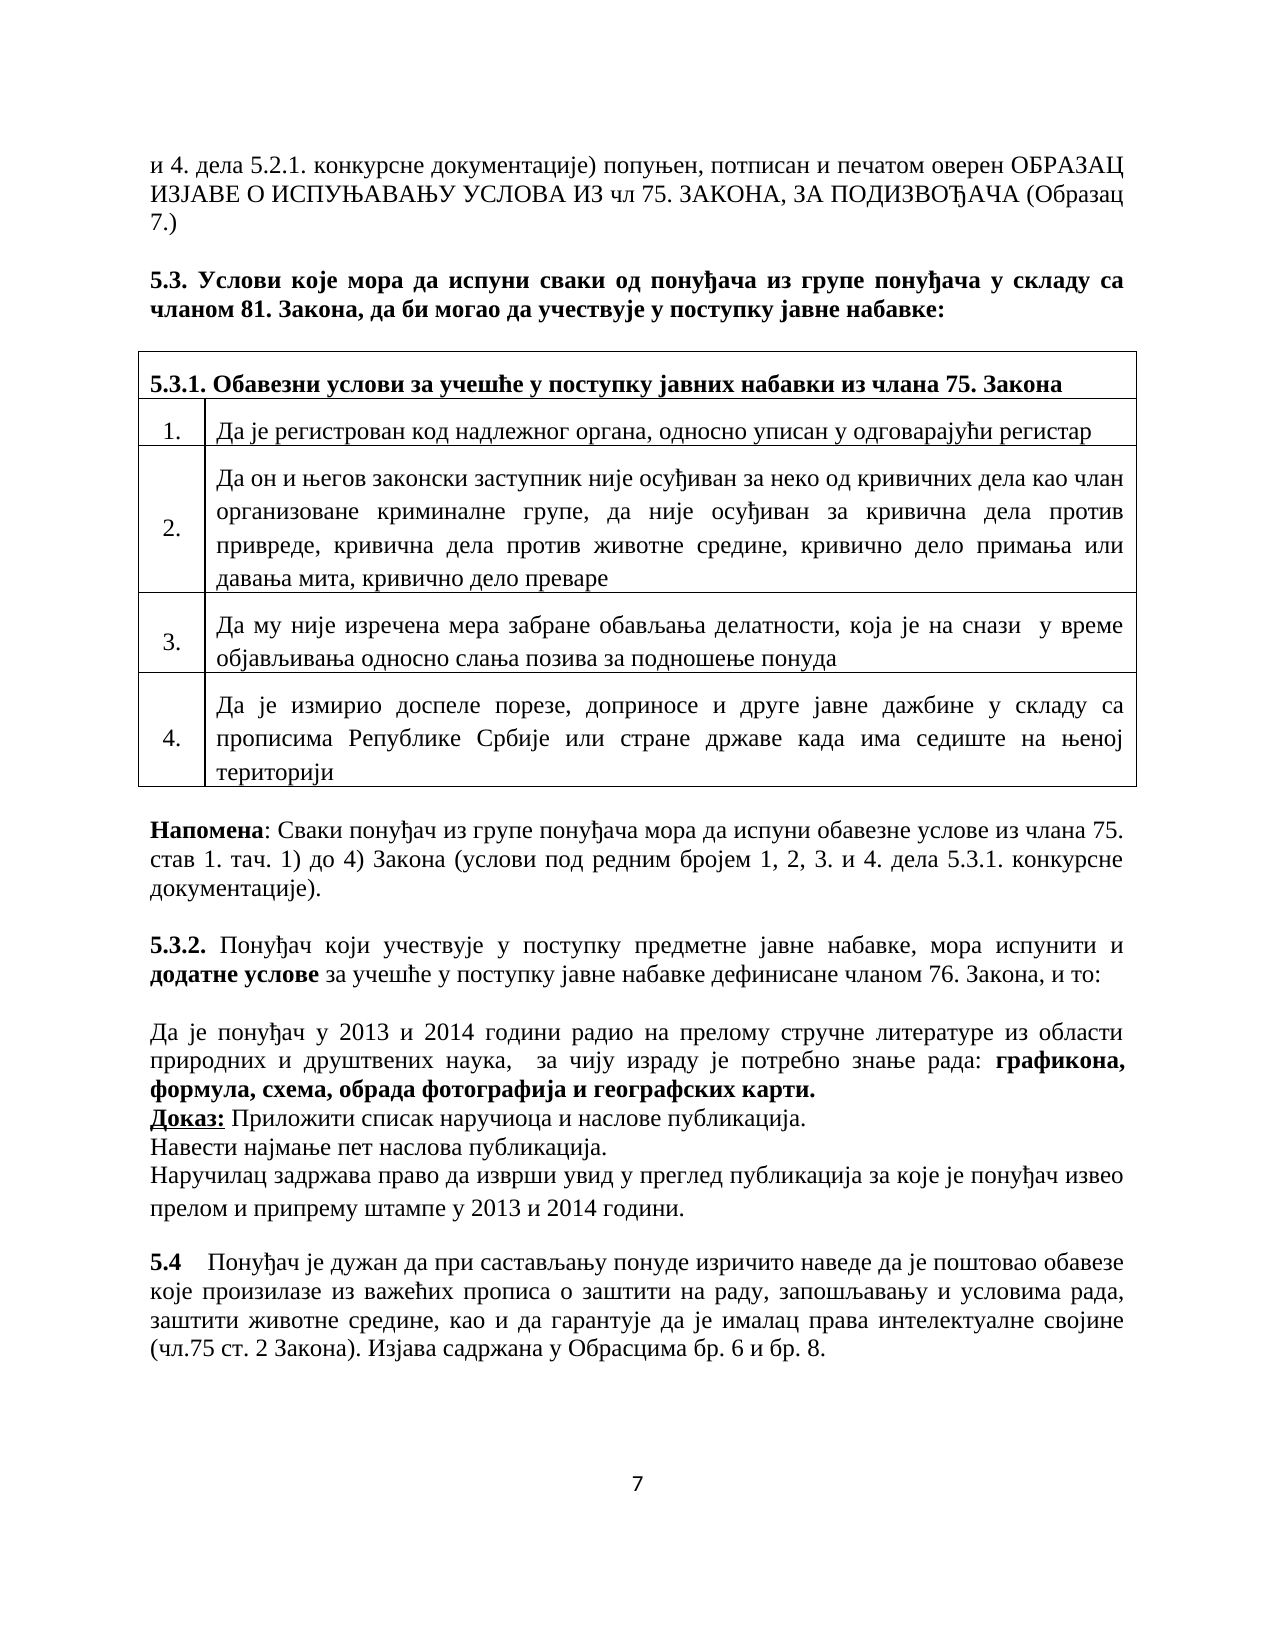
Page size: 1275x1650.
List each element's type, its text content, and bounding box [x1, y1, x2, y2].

table_cell Да је измирио доспеле порезе, доприносе и друге јавне дажбине у складу са прописима Републике Србије или стране државе када има седиште на њеној територији [206, 673, 1136, 786]
text Напомена: Сваки понуђач из групе понуђача мора да испуни обавезне услове из члана 75. став 1. тач. 1) до 4) Закона (услови под редним бројем 1, 2, 3. и 4. дела 5.3.1. конкурсне документације). [150, 815, 1125, 902]
text 5.3.2. Понуђач који учествује у поступку предметне јавне набавке, мора испунити и додатне услове за учешће у поступку јавне набавке дефинисане чланом 76. Закона, и то: [150, 930, 1125, 988]
text Наручилац задржава право да изврши увид у преглед публикација за које је понуђач извео прелом и припрему штампе у 2013 и 2014 години. [150, 1160, 1125, 1222]
table_cell 3. [139, 593, 204, 672]
table_cell Да је регистрован код надлежног органа, односно уписан у одговарајући регистар [206, 399, 1136, 445]
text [150, 150, 1125, 236]
text 5.4 Понуђач је дужан да при састављању понуде изричито наведе да је поштовао обавезе које произилазе из важећих прописа о заштити на раду, запошљавању и условима рада, заштити животне средине, као и да гарантује да је ималац права интелектуалне својине (чл.75 ст. 2 Закона). Изјава садржана у Обрасцима бр. 6 и бр. 8. [150, 1247, 1125, 1362]
text Да је понуђач у 2013 и 2014 години радио на прелому стручне литературе из области природних и друштвених наука, за чију израду је потребно знање рада: графикона, формула, схема, обрада фотографија и географских карти. [150, 1017, 1125, 1103]
table_header 5.3.1. Обавезни услови за учешће у поступку јавних набавки из члана 75. Закона [139, 352, 1136, 398]
text Доказ: Приложити списак наручиоца и наслове публикација. [150, 1103, 1125, 1132]
table_cell 2. [139, 446, 204, 592]
table_cell 4. [139, 673, 204, 786]
text Навести најмање пет наслова публикација. [150, 1132, 1125, 1160]
table_cell Да му није изречена мера забране обављања делатности, која је на снази у време објављивања односно слања позива за подношење понуда [206, 593, 1136, 672]
text 5.3. Услови које мора да испуни сваки од понуђача из групе понуђача у складу са чланом 81. Закона, да би могао да учествује у поступку јавне набавке: [150, 265, 1125, 322]
table_cell 1. [139, 399, 204, 445]
